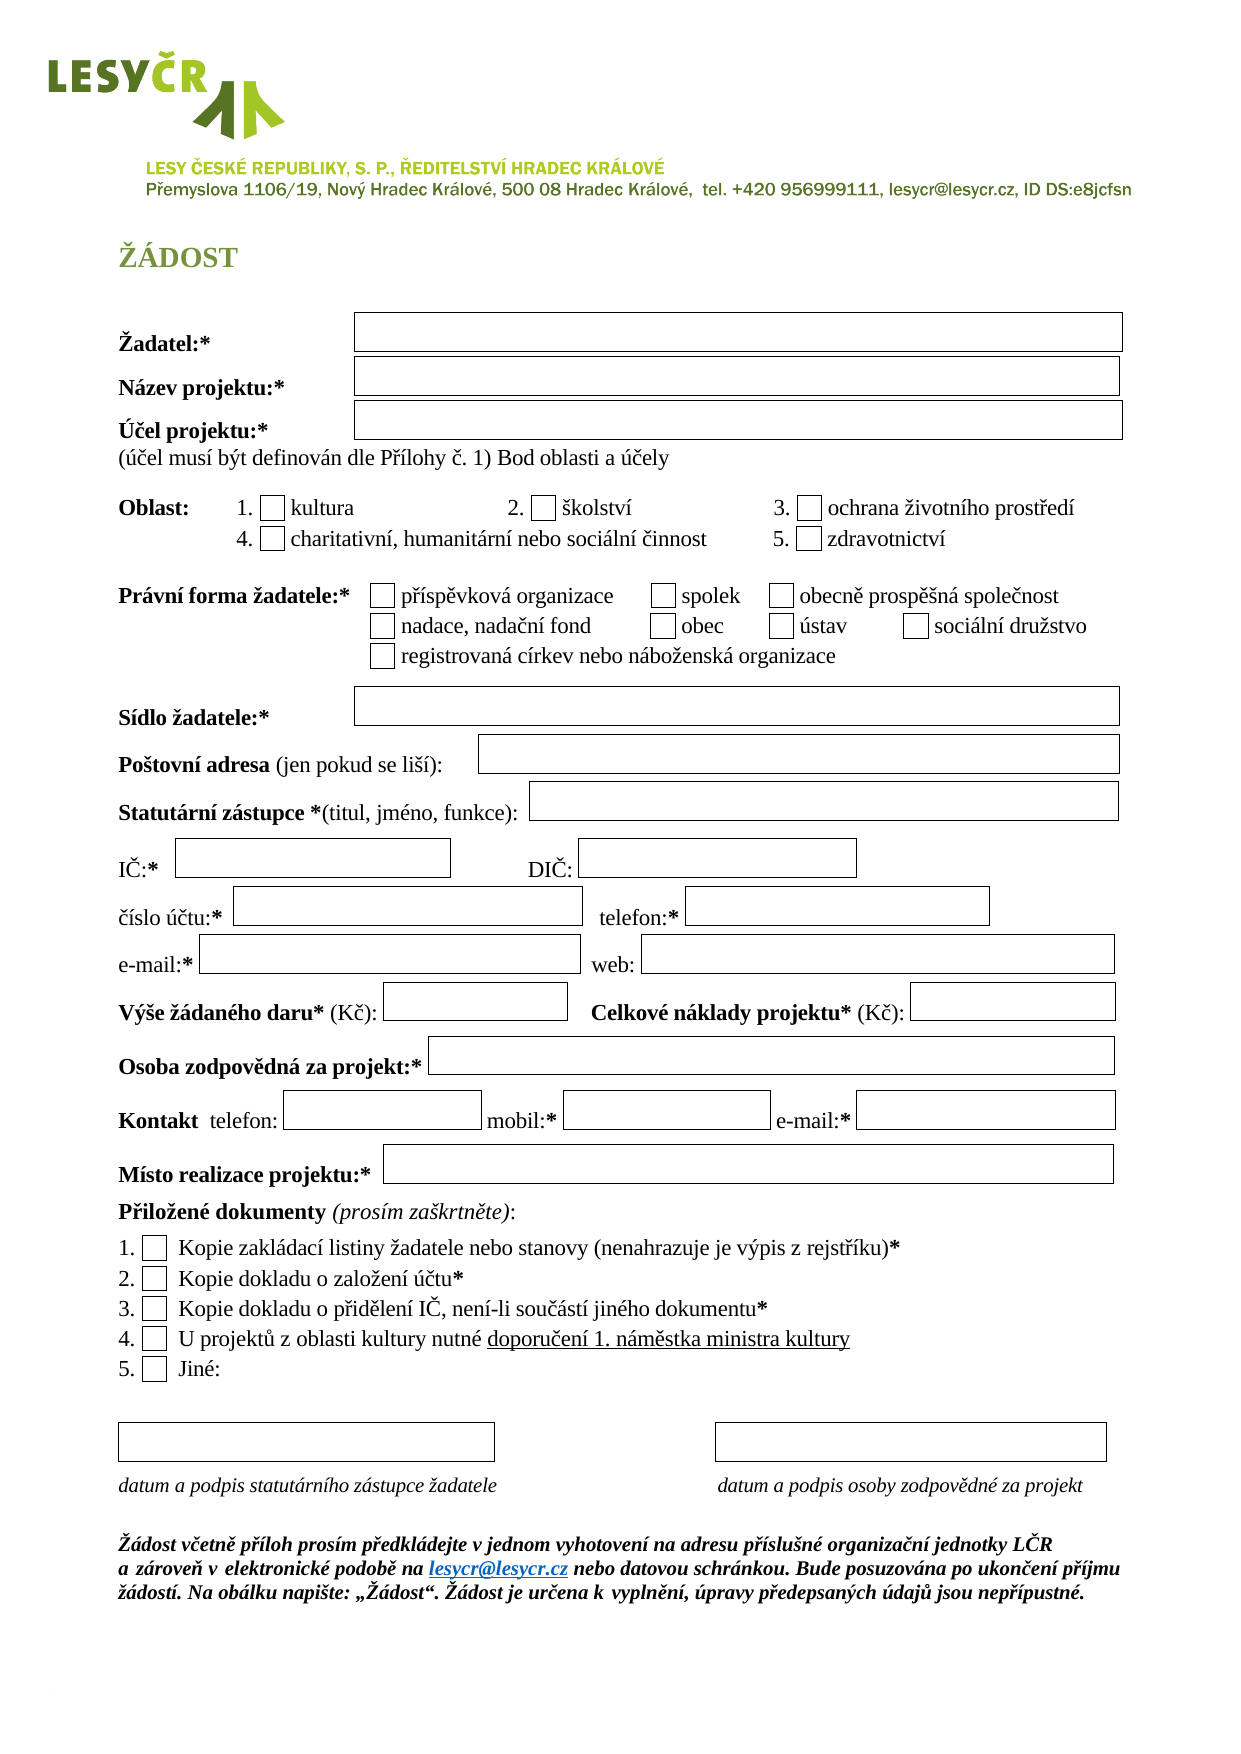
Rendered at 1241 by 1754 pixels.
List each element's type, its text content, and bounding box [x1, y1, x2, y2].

text Osoba zodpovědná za projekt:* [118, 1036, 1134, 1079]
text Místo realizace projektu:* [118, 1144, 1134, 1188]
text 1. Kopie zakládací listiny žadatele nebo stanovy (nenahrazuje je výpis z rejstříku)* [118, 1234, 1134, 1261]
text 4. U projektů z oblasti kultury nutné doporučení 1. náměstka ministra kultury [118, 1325, 1134, 1351]
text nadace, nadační fond obec ústav sociální družstvo [118, 612, 1134, 639]
text Poštovní adresa (jen pokud se liší): [118, 734, 1134, 778]
text 4. charitativní, humanitární nebo sociální činnost 5. zdravotnictví [118, 524, 1134, 578]
text Sídlo žadatele:* [118, 673, 1134, 730]
text (účel musí být definován dle Přílohy č. 1) Bod oblasti a účely [118, 444, 1134, 494]
text Přiložené dokumenty (prosím zaškrtněte): [118, 1198, 1134, 1224]
text Právní forma žadatele:* příspěvková organizace spolek obecně prospěšná společnost [118, 582, 1134, 608]
text datum a podpis statutárního zástupce žadatele datum a podpis osoby zodpovědné za projekt [118, 1422, 1134, 1497]
text Žádost včetně příloh prosím předkládejte v jednom vyhotovení na adresu příslušné organizační jednotky LČR a zároveň v elektronické podobě na lesycr@lesycr.cz nebo datovou schránkou. Bude posuzována po ukončení příjmu žádostí. Na obálku napište: „Žádost“. Žádost je určena k vyplnění, úpravy předepsaných údajů jsou nepřípustné. [118, 1532, 1134, 1604]
text Kontakt telefon: mobil:* e-mail:* [118, 1090, 1134, 1134]
text Oblast: 1. kultura 2. školství 3. ochrana životního prostředí [118, 494, 1134, 521]
text Název projektu:* [118, 356, 1134, 400]
text registrovaná církev nebo náboženská organizace [118, 642, 1134, 669]
text Statutární zástupce *(titul, jméno, funkce): [118, 782, 1134, 825]
text 5. Jiné: [118, 1355, 1134, 1382]
text Výše žádaného daru* (Kč): Celkové náklady projektu* (Kč): [118, 982, 1134, 1026]
text 3. Kopie dokladu o přidělení IČ, není-li součástí jiného dokumentu* [118, 1295, 1134, 1321]
text číslo účtu:* telefon:* e-mail:* web: [118, 886, 1134, 978]
text 2. Kopie dokladu o založení účtu* [118, 1265, 1134, 1291]
text Žadatel:* [118, 312, 1134, 356]
text ŽÁDOST [118, 241, 1134, 274]
text IČ:* DIČ: [118, 838, 1134, 882]
picture [48, 50, 1204, 1692]
text Účel projektu:* [118, 400, 1134, 444]
